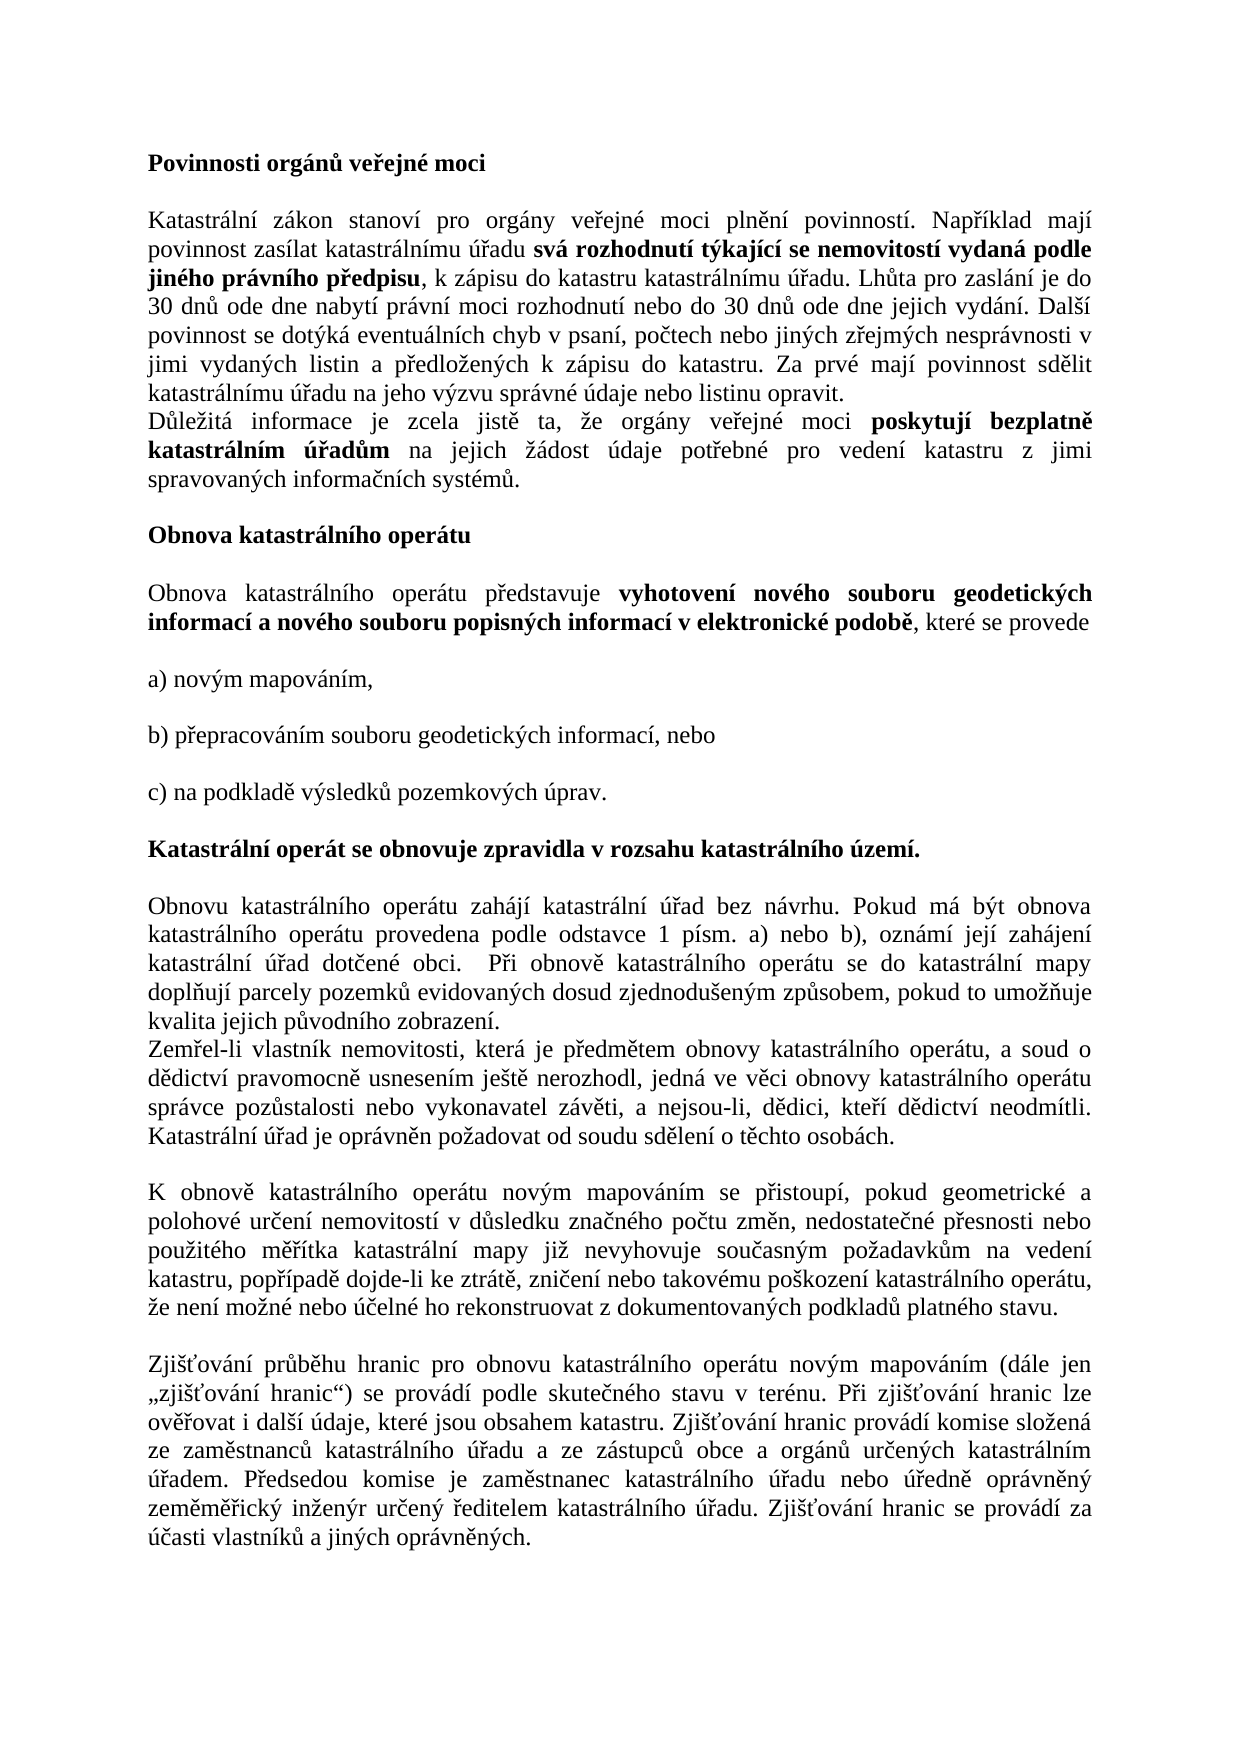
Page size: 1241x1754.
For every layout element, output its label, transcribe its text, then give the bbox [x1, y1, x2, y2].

text b) přepracováním souboru geodetických informací, nebo [148, 720, 1093, 749]
text Důležitá informace je zcela jistě ta, že orgány veřejné moci poskytují bezplatně katastrálním úřadům na jejich žádost údaje potřebné pro vedení katastru z jimi spravovaných informačních systémů. [148, 406, 1093, 493]
text Zemřel-li vlastník nemovitosti, která je předmětem obnovy katastrálního operátu, a soud o dědictví pravomocně usnesením ještě nerozhodl, jedná ve věci obnovy katastrálního operátu správce pozůstalosti nebo vykonavatel závěti, a nejsou-li, dědici, kteří dědictví neodmítli. Katastrální úřad je oprávněn požadovat od soudu sdělení o těchto osobách. [148, 1034, 1093, 1149]
text Obnova katastrálního operátu [148, 521, 1093, 549]
text K obnově katastrálního operátu novým mapováním se přistoupí, pokud geometrické a polohové určení nemovitostí v důsledku značného počtu změn, nedostatečné přesnosti nebo použitého měřítka katastrální mapy již nevyhovuje současným požadavkům na vedení katastru, popřípadě dojde-li ke ztrátě, zničení nebo takovému poškození katastrálního operátu, že není možné nebo účelné ho rekonstruovat z dokumentovaných podkladů platného stavu. [148, 1177, 1093, 1321]
text Zjišťování průběhu hranic pro obnovu katastrálního operátu novým mapováním (dále jen „zjišťování hranic“) se provádí podle skutečného stavu v terénu. Při zjišťování hranic lze ověřovat i další údaje, které jsou obsahem katastru. Zjišťování hranic provádí komise složená ze zaměstnanců katastrálního úřadu a ze zástupců obce a orgánů určených katastrálním úřadem. Předsedou komise je zaměstnanec katastrálního úřadu nebo úředně oprávněný zeměměřický inženýr určený ředitelem katastrálního úřadu. Zjišťování hranic se provádí za účasti vlastníků a jiných oprávněných. [148, 1349, 1093, 1551]
text c) na podkladě výsledků pozemkových úprav. [148, 777, 1093, 806]
text a) novým mapováním, [148, 664, 1093, 692]
text Povinnosti orgánů veřejné moci [148, 148, 1093, 176]
text Katastrální operát se obnovuje zpravidla v rozsahu katastrálního území. [148, 834, 1093, 863]
text Obnova katastrálního operátu představuje vyhotovení nového souboru geodetických informací a nového souboru popisných informací v elektronické podobě, které se provede [148, 578, 1093, 636]
text Katastrální zákon stanoví pro orgány veřejné moci plnění povinností. Například mají povinnost zasílat katastrálnímu úřadu svá rozhodnutí týkající se nemovitostí vydaná podle jiného právního předpisu, k zápisu do katastru katastrálnímu úřadu. Lhůta pro zaslání je do 30 dnů ode dne nabytí právní moci rozhodnutí nebo do 30 dnů ode dne jejich vydání. Další povinnost se dotýká eventuálních chyb v psaní, počtech nebo jiných zřejmých nesprávnosti v jimi vydaných listin a předložených k zápisu do katastru. Za prvé mají povinnost sdělit katastrálnímu úřadu na jeho výzvu správné údaje nebo listinu opravit. [148, 205, 1093, 406]
text Obnovu katastrálního operátu zahájí katastrální úřad bez návrhu. Pokud má být obnova katastrálního operátu provedena podle odstavce 1 písm. a) nebo b), oznámí její zahájení katastrální úřad dotčené obci. Při obnově katastrálního operátu se do katastrální mapy doplňují parcely pozemků evidovaných dosud zjednodušeným způsobem, pokud to umožňuje kvalita jejich původního zobrazení. [148, 891, 1093, 1034]
